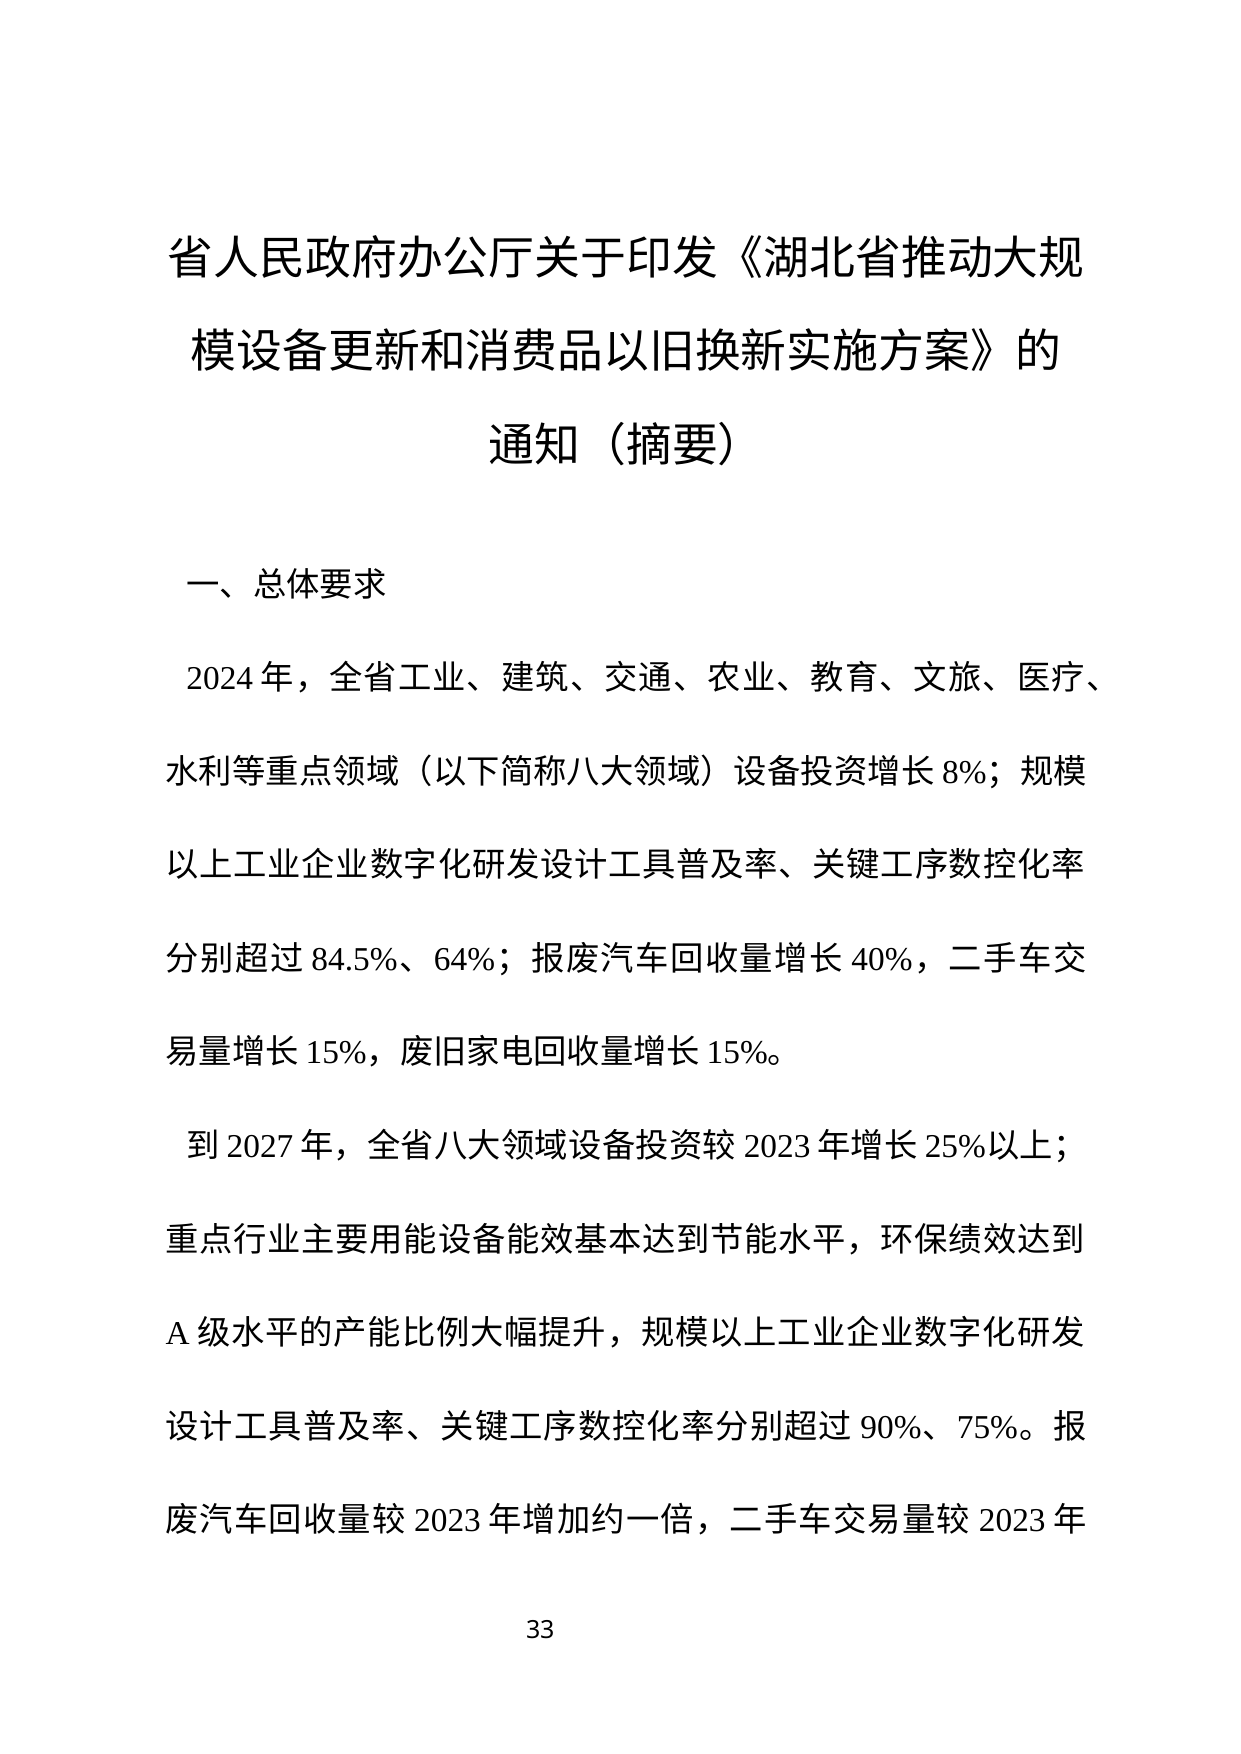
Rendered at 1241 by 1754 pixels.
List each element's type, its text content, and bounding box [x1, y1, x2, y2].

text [165, 1096, 1087, 1564]
subtitle 通知（摘要） [165, 395, 1087, 488]
subtitle 省人民政府办公厅关于印发《湖北省推动大规模设备更新和消费品以旧换新实施方案》的 [165, 208, 1087, 395]
text 一、总体要求 [165, 535, 1087, 628]
text 2024年，全省工业、建筑、交通、农业、教育、文旅、医疗、水利等重点领域（以下简称八大领域）设备投资增长8%；规模以上工业企业数字化研发设计工具普及率、关键工序数控化率分别超过84.5%、64%；报废汽车回收量增长40%，二手车交易量增长15%，废旧家电回收量增长15%。 [165, 628, 1087, 1096]
